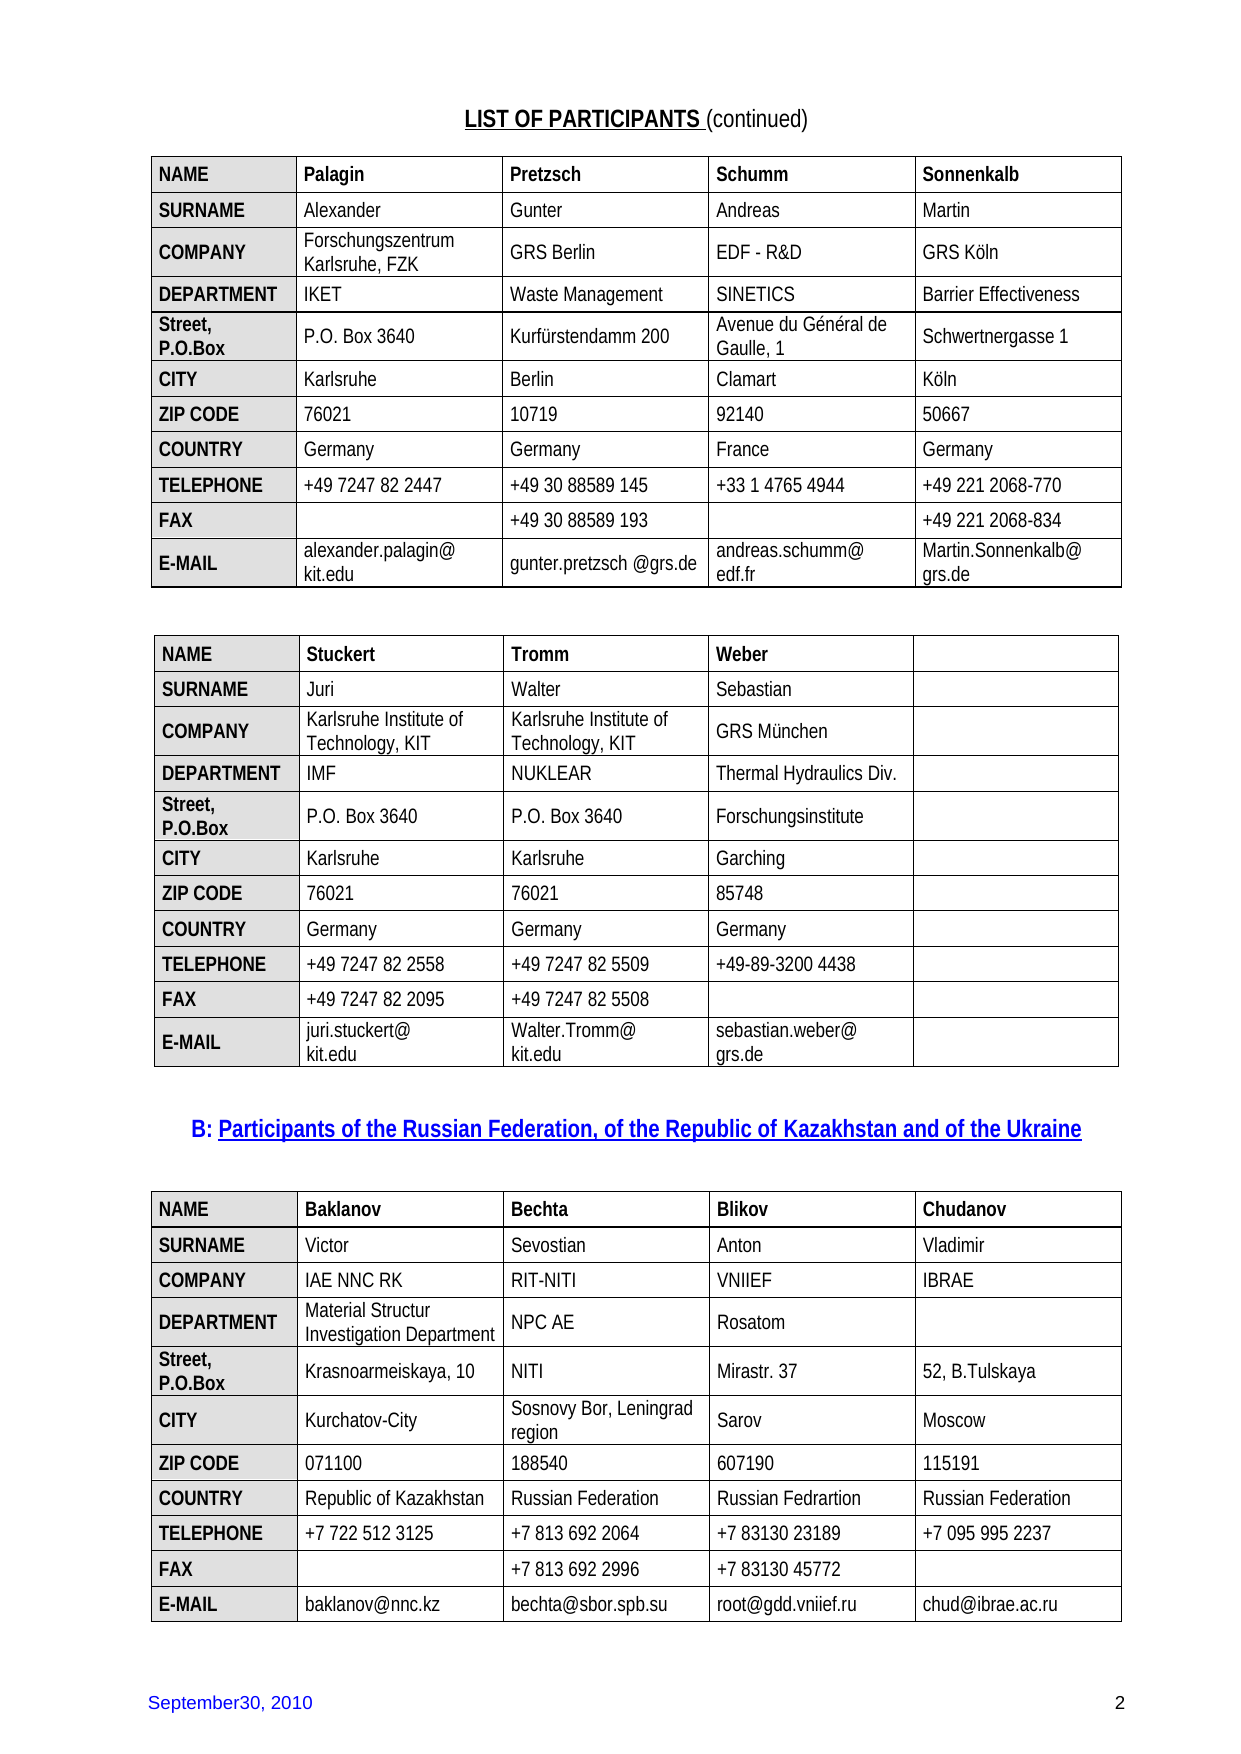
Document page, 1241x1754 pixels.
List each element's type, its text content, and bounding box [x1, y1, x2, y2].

table_cell juri.stuckert@ kit.edu [300, 1018, 503, 1066]
table_header NAME [152, 1192, 297, 1226]
table_cell 607190 [710, 1445, 915, 1479]
table_cell +49 7247 82 5509 [504, 947, 708, 981]
table_cell TELEPHONE [155, 947, 299, 981]
table_header NAME [155, 636, 299, 671]
table_cell Sarov [710, 1396, 915, 1444]
table_header Schumm [709, 157, 915, 192]
table_cell Germany [916, 432, 1121, 467]
table_cell Waste Management [503, 277, 708, 311]
table_cell FAX [152, 1551, 297, 1586]
table_cell Walter.Tromm@ kit.edu [504, 1018, 708, 1066]
table_cell Krasnoarmeiskaya, 10 [298, 1347, 503, 1395]
table_cell Germany [297, 432, 502, 467]
table_cell ZIP CODE [152, 1445, 297, 1479]
table_cell E-MAIL [155, 1018, 299, 1066]
table_cell Forschungszentrum Karlsruhe, FZK [297, 228, 502, 276]
table_cell +49 7247 82 5508 [504, 982, 708, 1017]
table_cell Moscow [916, 1396, 1121, 1444]
table_cell DEPARTMENT [152, 277, 296, 311]
table_cell RIT-NITI [504, 1263, 709, 1297]
table_cell chud@ibrae.ac.ru [916, 1587, 1121, 1621]
table_cell 76021 [300, 876, 503, 910]
table_cell Kurchatov-City [298, 1396, 503, 1444]
table_cell +7 813 692 2064 [504, 1516, 709, 1550]
table_cell [914, 841, 1118, 875]
table_cell EDF - R&D [709, 228, 915, 276]
table_cell GRS Berlin [503, 228, 708, 276]
table_cell Thermal Hydraulics Div. [709, 756, 913, 791]
table_cell +7 095 995 2237 [916, 1516, 1121, 1550]
table_cell VNIIEF [710, 1263, 915, 1297]
table_cell 50667 [916, 397, 1121, 431]
table_cell Sebastian [709, 672, 913, 706]
table_cell sebastian.weber@ grs.de [709, 1018, 913, 1066]
table_cell [914, 911, 1118, 946]
table_cell +49 7247 82 2447 [297, 468, 502, 502]
table_cell GRS Köln [916, 228, 1121, 276]
table_cell bechta@sbor.spb.su [504, 1587, 709, 1621]
table_cell France [709, 432, 915, 467]
table_cell Karlsruhe Institute of Technology, KIT [504, 707, 708, 755]
table_header [914, 636, 1118, 671]
table_cell FAX [155, 982, 299, 1017]
table_cell Walter [504, 672, 708, 706]
table_cell baklanov@nnc.kz [298, 1587, 503, 1621]
table_cell +49 7247 82 2095 [300, 982, 503, 1017]
table_cell [504, 792, 708, 839]
table_cell E-MAIL [152, 1587, 297, 1621]
table_cell DEPARTMENT [152, 1298, 297, 1346]
title LIST OF PARTICIPANTS (continued) [148, 103, 1125, 132]
table_cell FAX [152, 503, 296, 537]
table_cell +7 722 512 3125 [298, 1516, 503, 1550]
table_cell Germany [709, 911, 913, 946]
table_cell Russian Federation [504, 1481, 709, 1515]
table_cell [914, 1018, 1118, 1066]
table_cell E-MAIL [152, 539, 296, 586]
table_cell 52, B.Tulskaya [916, 1347, 1121, 1395]
table_cell IMF [300, 756, 503, 791]
table_cell [709, 503, 915, 537]
table_cell [916, 1298, 1121, 1346]
table_header Stuckert [300, 636, 503, 671]
table_cell [504, 911, 708, 946]
table_cell Martin [916, 193, 1121, 227]
table_cell P.O. Box 3640 [297, 313, 502, 360]
table_cell NITI [504, 1347, 709, 1395]
table_cell 188540 [504, 1445, 709, 1479]
table_cell alexander.palagin@ kit.edu [297, 539, 502, 586]
table_cell [916, 1228, 1121, 1262]
table_cell NPC AE [504, 1298, 709, 1346]
table_cell +49 221 2068-834 [916, 503, 1121, 537]
table_cell [298, 1551, 503, 1586]
table_cell P.O. Box 3640 [300, 792, 503, 839]
table_cell gunter.pretzsch @grs.de [503, 539, 708, 586]
table_cell Street, P.O.Box [152, 313, 296, 360]
table_header Blikov [710, 1192, 915, 1226]
table_cell DEPARTMENT [155, 756, 299, 791]
table_cell [297, 503, 502, 537]
table_cell CITY [155, 841, 299, 875]
table_cell andreas.schumm@ edf.fr [709, 539, 915, 586]
table_cell CITY [152, 1396, 297, 1444]
table_cell Barrier Effectiveness [916, 277, 1121, 311]
table_cell Schwertnergasse 1 [916, 313, 1121, 360]
table_cell Material Structur Investigation Department [298, 1298, 503, 1346]
table_cell 071100 [298, 1445, 503, 1479]
table_cell ZIP CODE [152, 397, 296, 431]
table_cell Karlsruhe [297, 361, 502, 396]
table_cell Kurfürstendamm 200 [503, 313, 708, 360]
table_cell +49 7247 82 2558 [300, 947, 503, 981]
table_cell Street, P.O.Box [152, 1347, 297, 1395]
table_cell [504, 841, 708, 875]
table_cell +7 813 692 2996 [504, 1551, 709, 1586]
table_cell Mirastr. 37 [710, 1347, 915, 1395]
table_cell Russian Fedrartion [710, 1481, 915, 1515]
table_cell root@gdd.vniief.ru [710, 1587, 915, 1621]
table_cell Sevostian [504, 1228, 709, 1262]
table_cell COUNTRY [152, 1481, 297, 1515]
table_cell Victor [298, 1228, 503, 1262]
table_cell 76021 [297, 397, 502, 431]
table_cell [914, 792, 1118, 839]
table_cell [914, 982, 1118, 1017]
table_cell SURNAME [152, 193, 296, 227]
table_cell Juri [300, 672, 503, 706]
table_cell +49 30 88589 193 [503, 503, 708, 537]
table_cell Street, P.O.Box [155, 792, 299, 839]
table_cell +49 30 88589 145 [503, 468, 708, 502]
table_header Bechta [504, 1192, 709, 1226]
table_cell Forschungsinstitute [709, 792, 913, 839]
table_cell [298, 1481, 503, 1515]
table_cell [503, 432, 708, 467]
table_cell 85748 [709, 876, 913, 910]
table_cell [300, 841, 503, 875]
table_cell COUNTRY [155, 911, 299, 946]
table_cell +7 83130 45772 [710, 1551, 915, 1586]
table_cell [914, 707, 1118, 755]
table_cell Clamart [709, 361, 915, 396]
table_cell TELEPHONE [152, 1516, 297, 1550]
table_cell +7 83130 23189 [710, 1516, 915, 1550]
table_cell +49 221 2068-770 [916, 468, 1121, 502]
table_cell Anton [710, 1228, 915, 1262]
table_cell 92140 [709, 397, 915, 431]
table_cell [300, 911, 503, 946]
table_header Palagin [297, 157, 502, 192]
table_cell Karlsruhe Institute of Technology, KIT [300, 707, 503, 755]
table_cell Garching [709, 841, 913, 875]
table_cell Berlin [503, 361, 708, 396]
table_cell Avenue du Général de Gaulle, 1 [709, 313, 915, 360]
table_cell [914, 672, 1118, 706]
table_cell TELEPHONE [152, 468, 296, 502]
table_header Sonnenkalb [916, 157, 1121, 192]
table_cell Sosnovy Bor, region [504, 1396, 709, 1444]
table_cell [914, 947, 1118, 981]
table_cell GRS München [709, 707, 913, 755]
table_header Tromm [504, 636, 708, 671]
table_cell [916, 1551, 1121, 1586]
table_header Pretzsch [503, 157, 708, 192]
table_header NAME [152, 157, 296, 192]
table_cell SURNAME [155, 672, 299, 706]
text B: Participants of the Russian Federation, of the Republic of Kazakhstan and of the Ukraine [129, 1114, 1125, 1143]
table_cell Rosatom [710, 1298, 915, 1346]
table_header Chudanov [916, 1192, 1121, 1226]
table_cell COMPANY [152, 1263, 297, 1297]
table_cell COUNTRY [152, 432, 296, 467]
table_cell [916, 1481, 1121, 1515]
table_cell [709, 982, 913, 1017]
table_cell +33 1 4765 4944 [709, 468, 915, 502]
table_header Weber [709, 636, 913, 671]
table_cell Martin.Sonnenkalb@ grs.de [916, 539, 1121, 586]
table_cell IBRAE [916, 1263, 1121, 1297]
table_cell [914, 876, 1118, 910]
table_cell [914, 756, 1118, 791]
table_cell IAE NNC RK [298, 1263, 503, 1297]
table_cell SINETICS [709, 277, 915, 311]
table_cell IKET [297, 277, 502, 311]
table_header Baklanov [298, 1192, 503, 1226]
table_cell Köln [916, 361, 1121, 396]
table_cell 10719 [503, 397, 708, 431]
table_cell CITY [152, 361, 296, 396]
table_cell COMPANY [152, 228, 296, 276]
table_cell 115191 [916, 1445, 1121, 1479]
table_cell COMPANY [155, 707, 299, 755]
table_cell SURNAME [152, 1228, 297, 1262]
table_cell NUKLEAR [504, 756, 708, 791]
table_cell Gunter [503, 193, 708, 227]
table_cell Alexander [297, 193, 502, 227]
table_cell 76021 [504, 876, 708, 910]
table_cell Andreas [709, 193, 915, 227]
table_cell +49-89-3200 4438 [709, 947, 913, 981]
table_cell ZIP CODE [155, 876, 299, 910]
